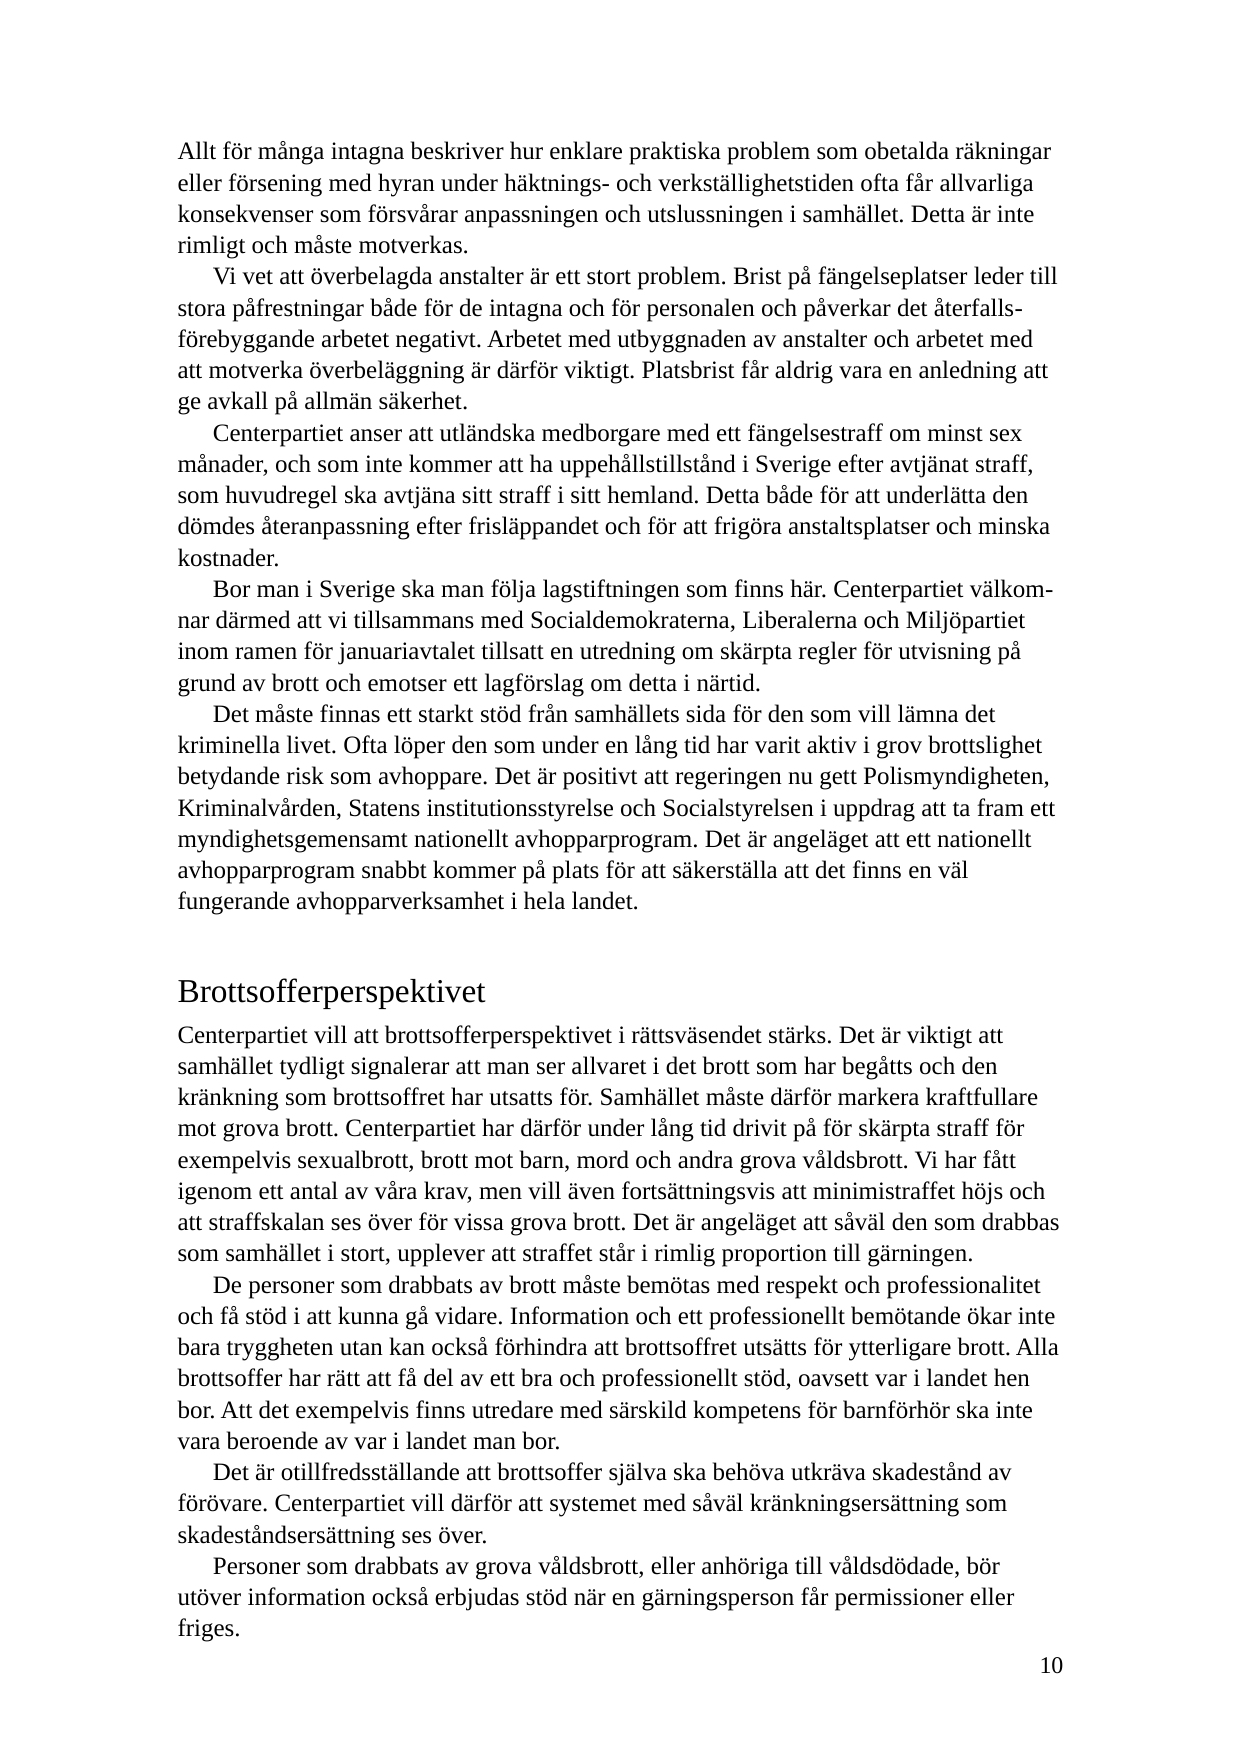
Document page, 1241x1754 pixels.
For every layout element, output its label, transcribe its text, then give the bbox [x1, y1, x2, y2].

text Personer som drabbats av grova våldsbrott, eller anhöriga till våldsdödade, bör utöver information också erbjudas stöd när en gärningsperson får permissioner eller friges. [177, 1548, 1063, 1642]
text Vi vet att överbelagda anstalter är ett stort problem. Brist på fängelseplatser leder till stora påfrestningar både för de intagna och för personalen och påverkar det återfallsförebyggande arbetet negativt. Arbetet med utbyggnaden av anstalter och arbetet med att motverka överbeläggning är därför viktigt. Platsbrist får aldrig vara en anledning att ge avkall på allmän säkerhet. [177, 259, 1063, 415]
text Centerpartiet anser att utländska medborgare med ett fängelsestraff om minst sex månader, och som inte kommer att ha uppehållstillstånd i Sverige efter avtjänat straff, som huvudregel ska avtjäna sitt straff i sitt hemland. Detta både för att underlätta den dömdes återanpassning efter frisläppandet och för att frigöra anstaltsplatser och minska kostnader. [177, 415, 1063, 571]
text Centerpartiet vill att brottsofferperspektivet i rättsväsendet stärks. Det är viktigt att samhället tydligt signalerar att man ser allvaret i det brott som har begåtts och den kränkning som brottsoffret har utsatts för. Samhället måste därför markera kraftfullare mot grova brott. Centerpartiet har därför under lång tid drivit på för skärpta straff för exempelvis sexualbrott, brott mot barn, mord och andra grova våldsbrott. Vi har fått igenom ett antal av våra krav, men vill även fortsättningsvis att minimistraffet höjs och att straffskalan ses över för vissa grova brott. Det är angeläget att såväl den som drabbas som samhället i stort, upplever att straffet står i rimlig proportion till gärningen. [177, 1017, 1063, 1267]
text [177, 134, 1063, 259]
text De personer som drabbats av brott måste bemötas med respekt och professionalitet och få stöd i att kunna gå vidare. Information och ett professionellt bemötande ökar inte bara tryggheten utan kan också förhindra att brottsoffret utsätts för ytterligare brott. Alla brottsoffer har rätt att få del av ett bra och professionellt stöd, oavsett var i landet hen bor. Att det exempelvis finns utredare med särskild kompetens för barnförhör ska inte vara beroende av var i landet man bor. [177, 1267, 1063, 1455]
text Det är otillfredsställande att brottsoffer själva ska behöva utkräva skadestånd av förövare. Centerpartiet vill därför att systemet med såväl kränkningsersättning som skadeståndsersättning ses över. [177, 1455, 1063, 1548]
text Det måste finnas ett starkt stöd från samhällets sida för den som vill lämna det kriminella livet. Ofta löper den som under en lång tid har varit aktiv i grov brottslighet betydande risk som avhoppare. Det är positivt att regeringen nu gett Polismyndigheten, Kriminalvården, Statens institutionsstyrelse och Socialstyrelsen i uppdrag att ta fram ett myndighetsgemensamt nationellt avhopparprogram. Det är angeläget att ett nationellt avhopparprogram snabbt kommer på plats för att säkerställa att det finns en väl fungerande avhopparverksamhet i hela landet. [177, 696, 1063, 915]
subtitle Brottsofferperspektivet [177, 978, 1063, 1009]
text Bor man i Sverige ska man följa lagstiftningen som finns här. Centerpartiet välkomnar därmed att vi tillsammans med Socialdemokraterna, Liberalerna och Miljöpartiet inom ramen för januariavtalet tillsatt en utredning om skärpta regler för utvisning på grund av brott och emotser ett lagförslag om detta i närtid. [177, 571, 1063, 696]
